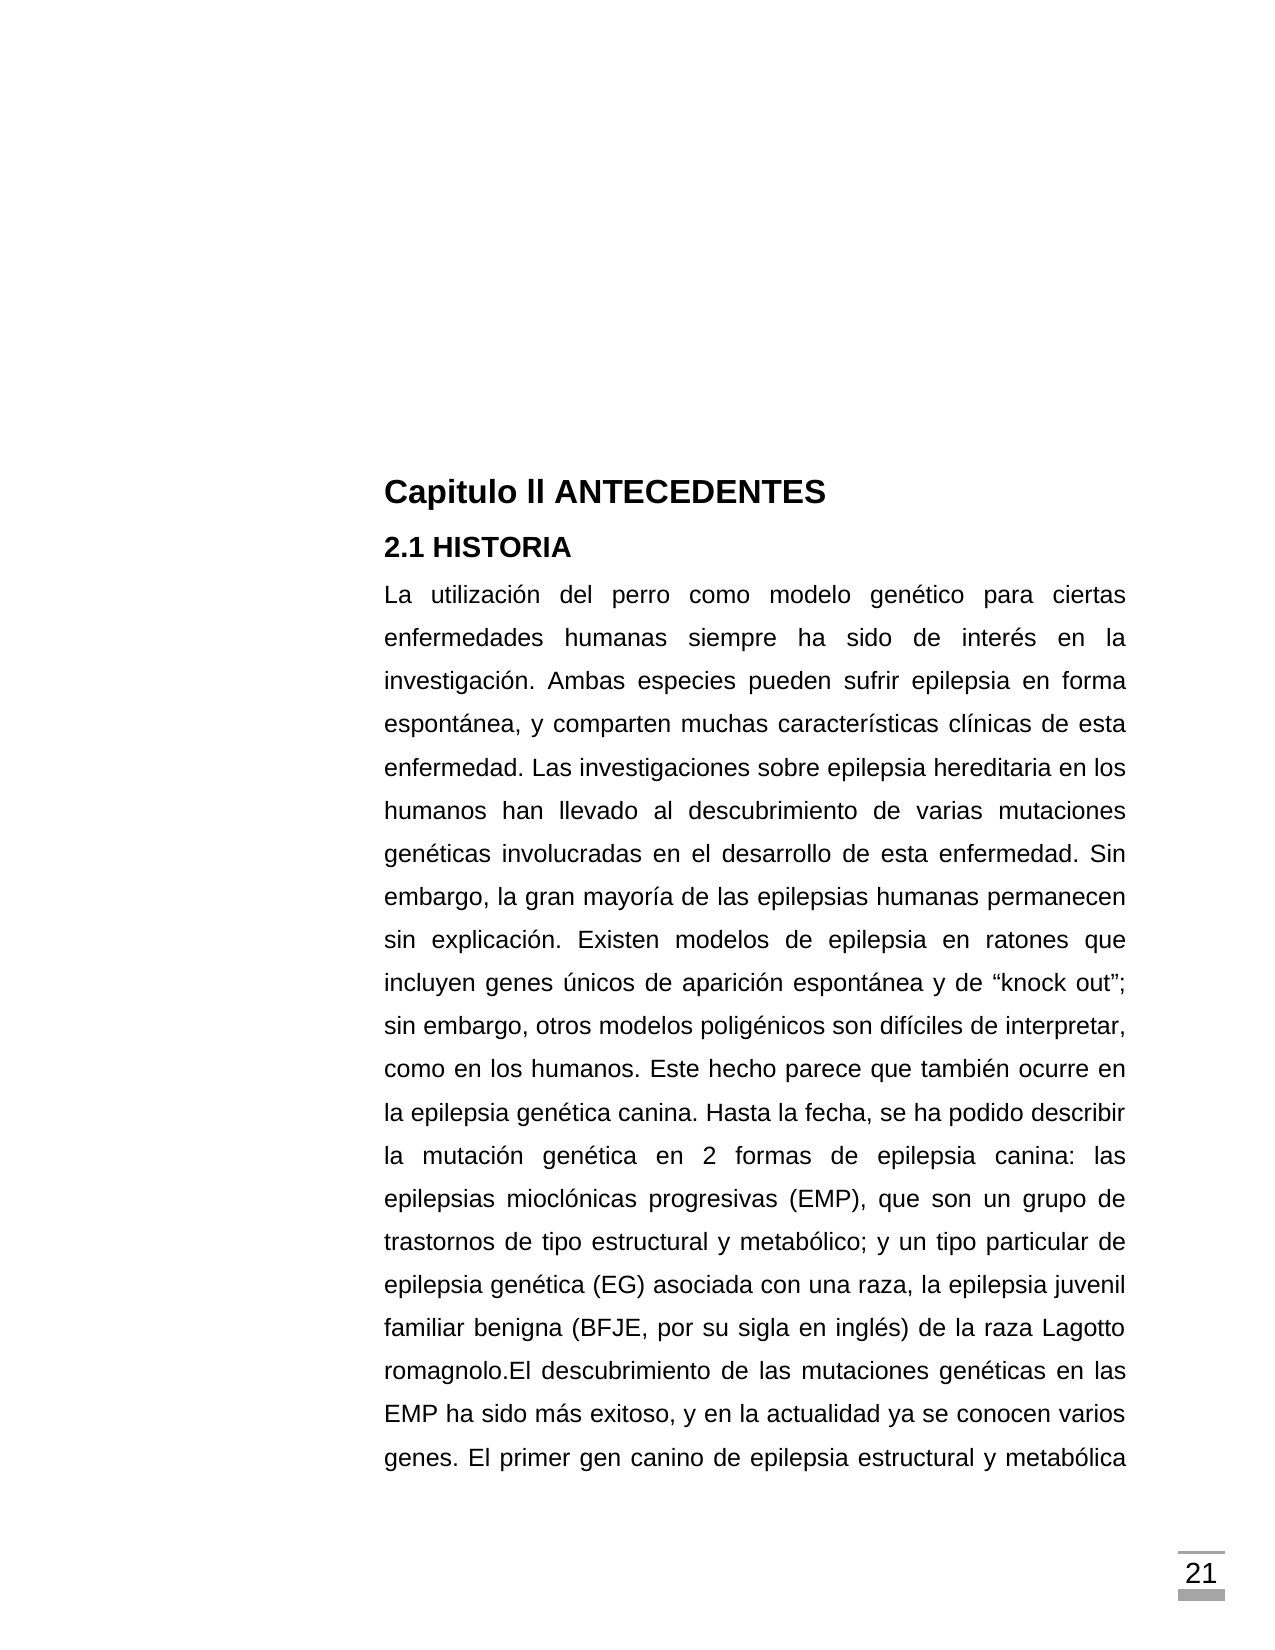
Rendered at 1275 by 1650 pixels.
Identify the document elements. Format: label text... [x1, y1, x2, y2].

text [384, 580, 1127, 1471]
text Capitulo ll ANTECEDENTES [384, 472, 1127, 511]
text 2.1 HISTORIA [384, 530, 1127, 563]
